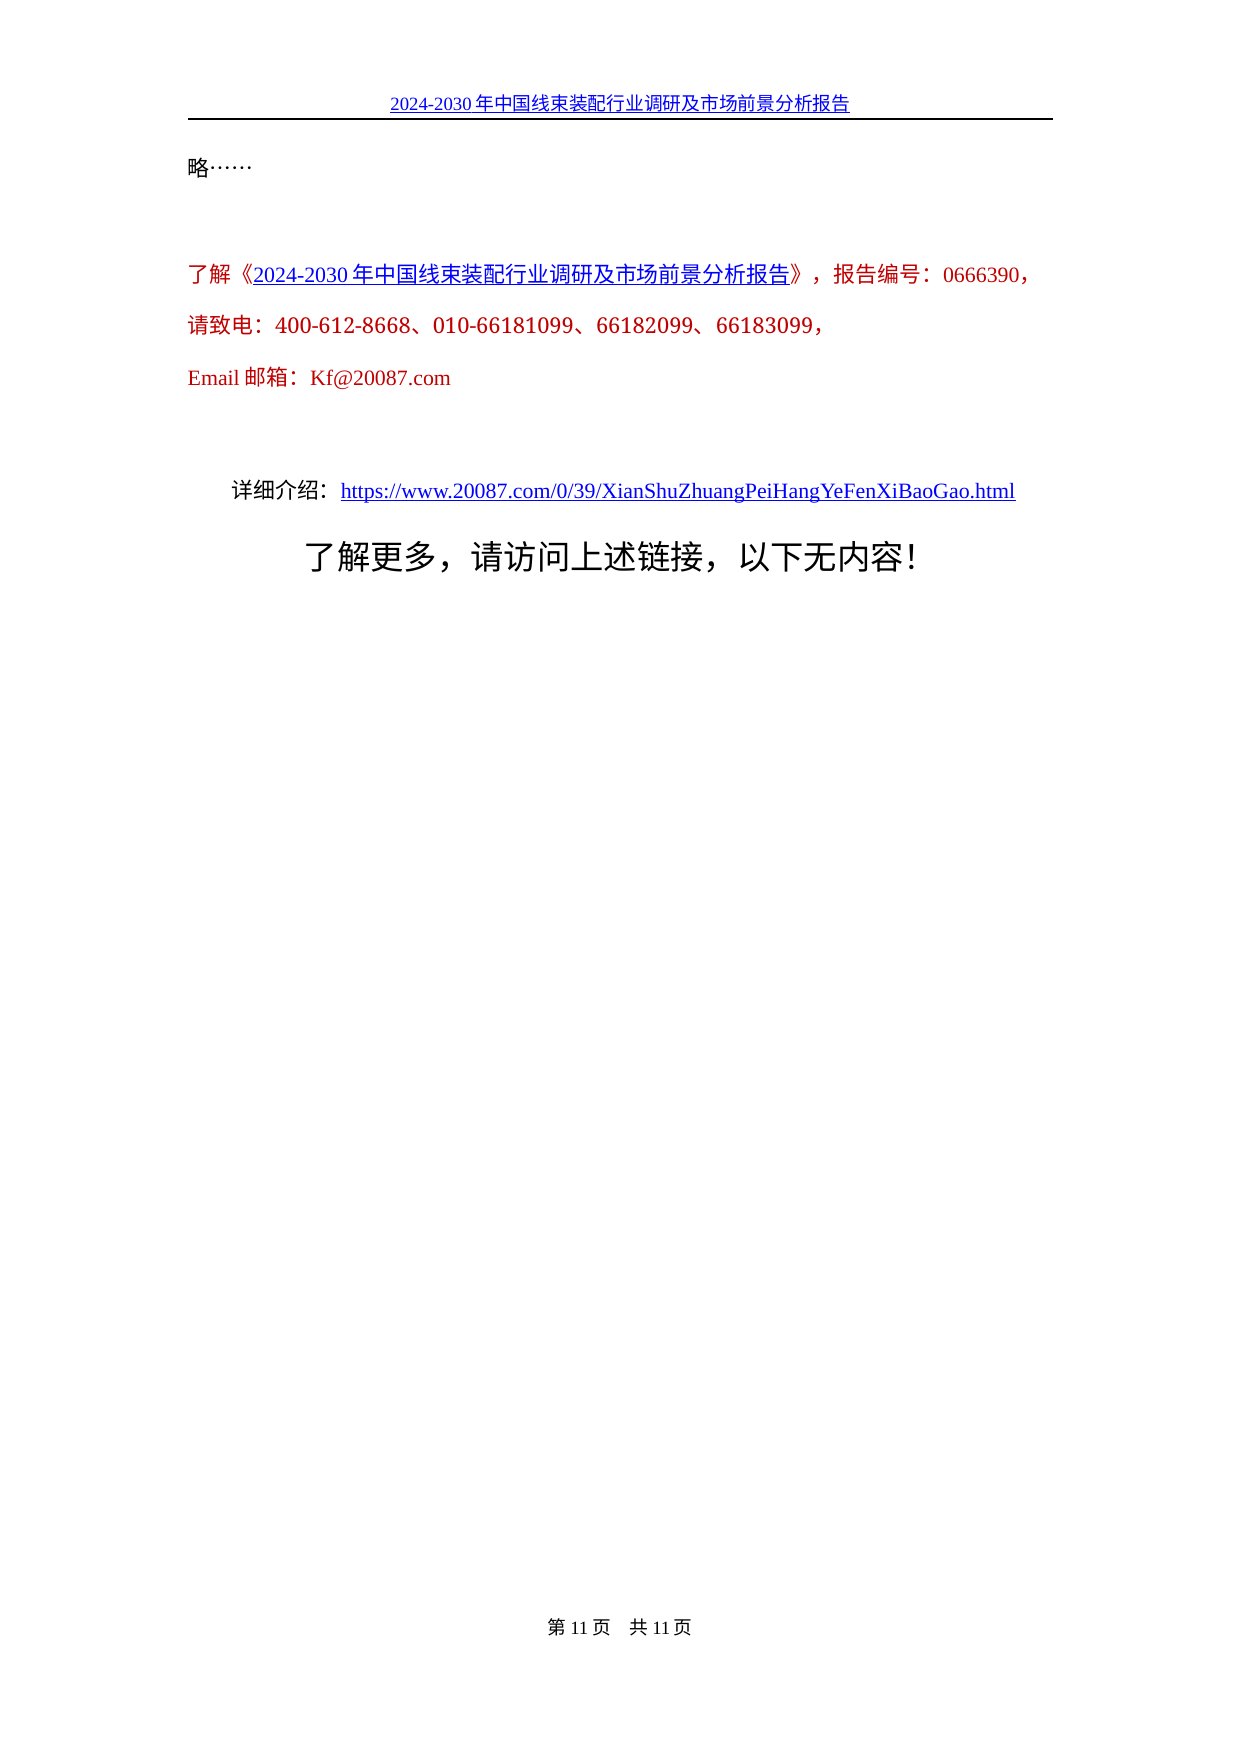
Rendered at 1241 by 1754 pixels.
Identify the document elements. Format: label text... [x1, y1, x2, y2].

text Email邮箱：Kf@20087.com [187, 360, 1053, 392]
text 详细介绍：https://www.20087.com/0/39/XianShuZhuangPeiHangYeFenXiBaoGao.html [187, 473, 1053, 505]
text 请致电：400-612-8668、010-66181099、66182099、66183099， [187, 308, 1053, 341]
title 了解更多，请访问上述链接，以下无内容！ [187, 523, 1053, 588]
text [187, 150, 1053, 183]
text 了解《2024-2030年中国线束装配行业调研及市场前景分析报告》，报告编号：0666390， [187, 257, 1053, 289]
